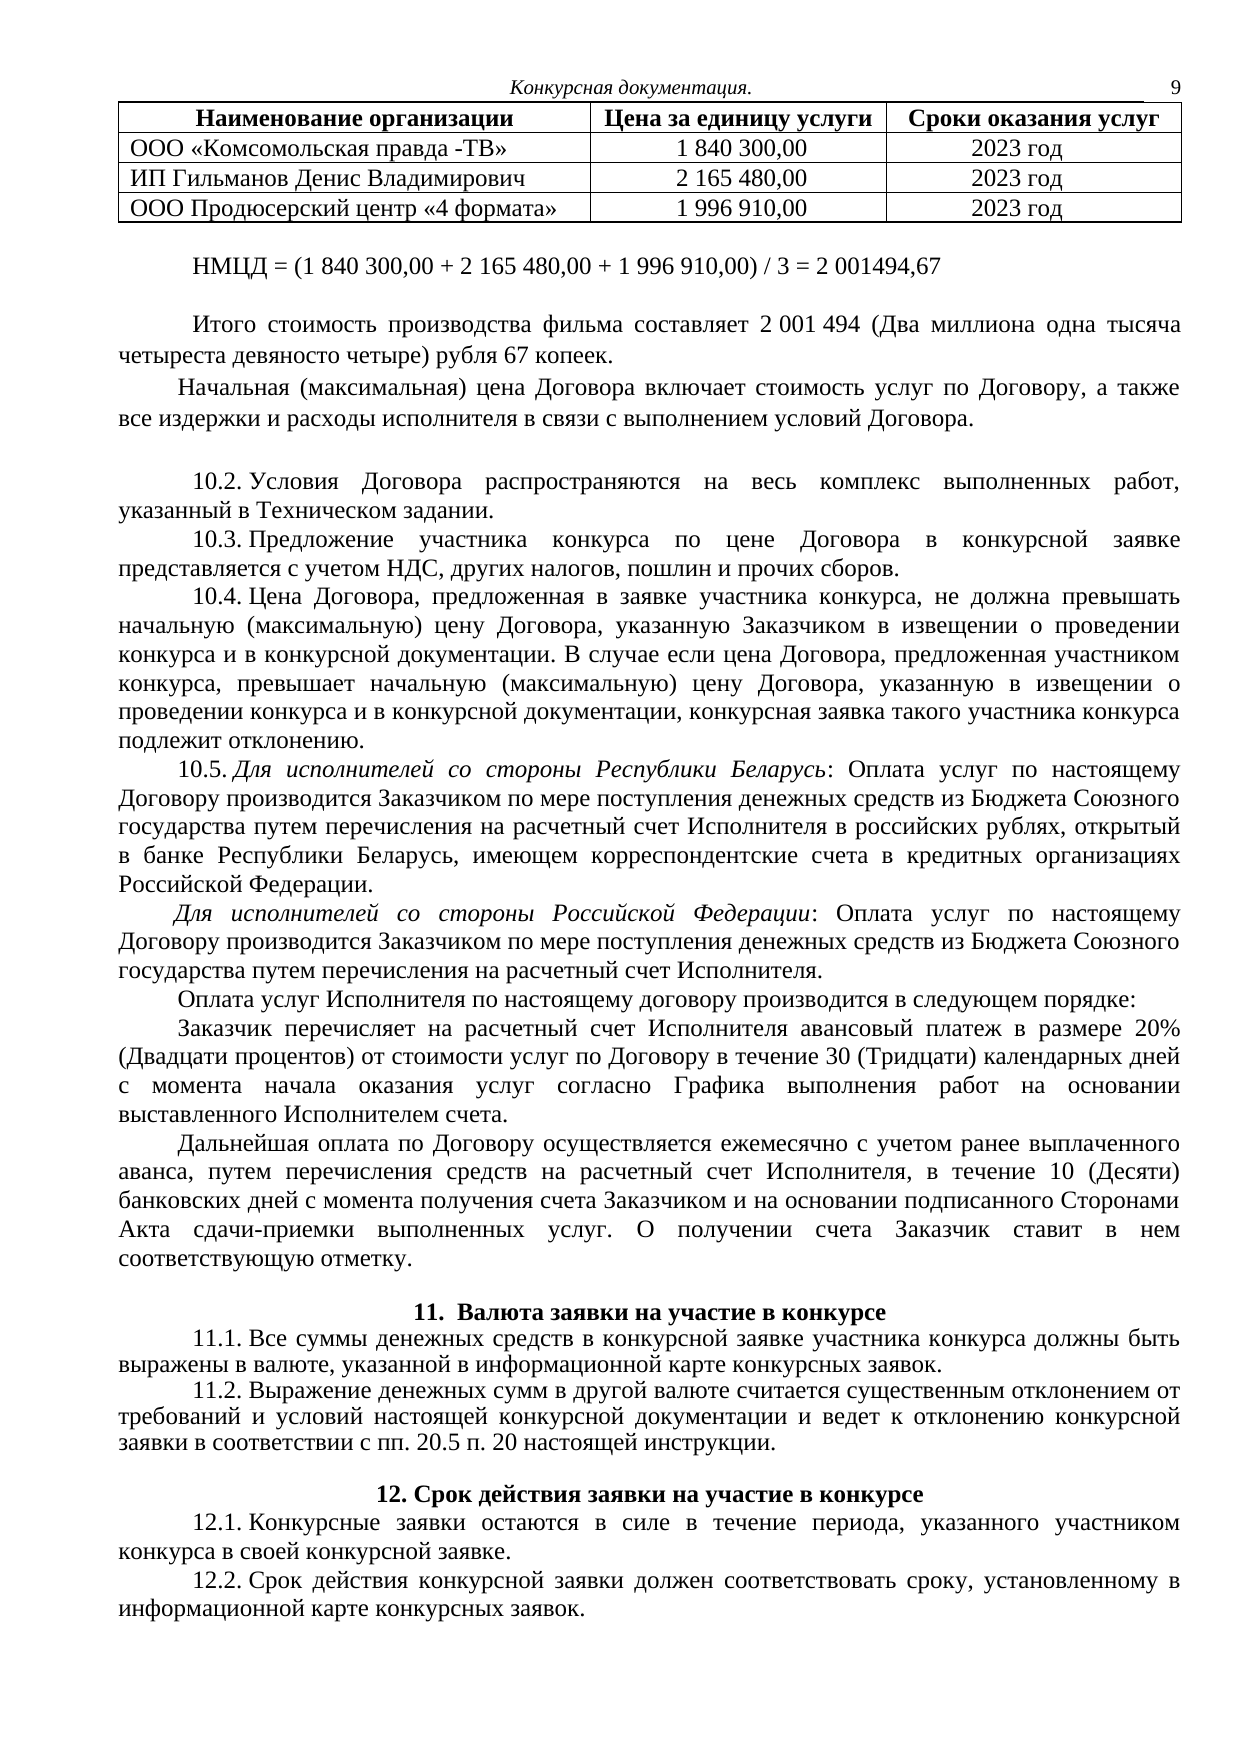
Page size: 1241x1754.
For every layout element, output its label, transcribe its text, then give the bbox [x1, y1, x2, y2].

text 11.1. Все суммы денежных средств в конкурсной заявке участника конкурса должны быть выражены в валюте, указанной в информационной карте конкурсных заявок. [118, 1326, 1181, 1378]
text 12.2. Срок действия конкурсной заявки должен соответствовать сроку, установленному в информационной карте конкурсных заявок. [118, 1565, 1181, 1622]
text 10.2. Условия Договора распространяются на весь комплекс выполненных работ, указанный в Техническом задании. [118, 466, 1181, 524]
table_cell 2023 год [887, 193, 1181, 221]
table_cell 2023 год [887, 163, 1181, 192]
table_cell ИП Гильманов Денис Владимирович [119, 163, 590, 192]
table_cell 2 165 480,00 [591, 163, 886, 192]
text 10.3. Предложение участника конкурса по цене Договора в конкурсной заявке представляется с учетом НДС, других налогов, пошлин и прочих сборов. [118, 524, 1181, 581]
text Итого стоимость производства фильма составляет 2 001 494 (Два миллиона одна тысяча четыреста девяносто четыре) рубля 67 копеек. [118, 309, 1181, 369]
table_header Сроки оказания услуг [887, 103, 1181, 132]
text Для исполнителей со стороны Российской Федерации: Оплата услуг по настоящему Договору производится Заказчиком по мере поступления денежных средств из Бюджета Союзного государства путем перечисления на расчетный счет Исполнителя. [118, 898, 1181, 984]
text НМЦД = (1 840 300,00 + 2 165 480,00 + 1 996 910,00) / 3 = 2 001494,67 [118, 251, 1181, 280]
table_cell 2023 год [887, 133, 1181, 162]
text Заказчик перечисляет на расчетный счет Исполнителя авансовый платеж в размере 20% (Двадцати процентов) от стоимости услуг по Договору в течение 30 (Тридцати) календарных дней с момента начала оказания услуг согласно Графика выполнения работ на основании выставленного Исполнителем счета. [118, 1013, 1181, 1128]
text 10.5. Для исполнителей со стороны Республики Беларусь: Оплата услуг по настоящему Договору производится Заказчиком по мере поступления денежных средств из Бюджета Союзного государства путем перечисления на расчетный счет Исполнителя в российских рублях, открытый в банке Республики Беларусь, имеющем корреспондентские счета в кредитных организациях Российской Федерации. [118, 754, 1181, 898]
table_cell 1 996 910,00 [591, 193, 886, 221]
table_header Наименование организации [119, 103, 590, 132]
text Дальнейшая оплата по Договору осуществляется ежемесячно с учетом ранее выплаченного аванса, путем перечисления средств на расчетный счет Исполнителя, в течение 10 (Десяти) банковских дней с момента получения счета Заказчиком и на основании подписанного Сторонами Акта сдачи-приемки выполненных услуг. О получении счета Заказчик ставит в нем соответствующую отметку. [118, 1128, 1181, 1271]
table_cell ООО «Комсомольская правда -ТВ» [119, 133, 590, 162]
text Начальная (максимальная) цена Договора включает стоимость услуг по Договору, а также все издержки и расходы исполнителя в связи с выполнением условий Договора. [118, 372, 1181, 432]
text 11. Валюта заявки на участие в конкурсе [118, 1300, 1181, 1326]
table_cell ООО Продюсерский центр «4 формата» [119, 193, 590, 221]
text 11.2. Выражение денежных сумм в другой валюте считается существенным отклонением от требований и условий настоящей конкурсной документации и ведет к отклонению конкурсной заявки в соответствии с пп. 20.5 п. 20 настоящей инструкции. [118, 1378, 1181, 1456]
text Оплата услуг Исполнителя по настоящему договору производится в следующем порядке: [118, 984, 1181, 1013]
text 12.1. Конкурсные заявки остаются в силе в течение периода, указанного участником конкурса в своей конкурсной заявке. [118, 1507, 1181, 1565]
text 10.4. Цена Договора, предложенная в заявке участника конкурса, не должна превышать начальную (максимальную) цену Договора, указанную Заказчиком в извещении о проведении конкурса и в конкурсной документации. В случае если цена Договора, предложенная участником конкурса, превышает начальную (максимальную) цену Договора, указанную в извещении о проведении конкурса и в конкурсной документации, конкурсная заявка такого участника конкурса подлежит отклонению. [118, 581, 1181, 754]
table_cell 1 840 300,00 [591, 133, 886, 162]
table_header Цена за единицу услуги [591, 103, 886, 132]
text 12. Срок действия заявки на участие в конкурсе [118, 1481, 1181, 1507]
